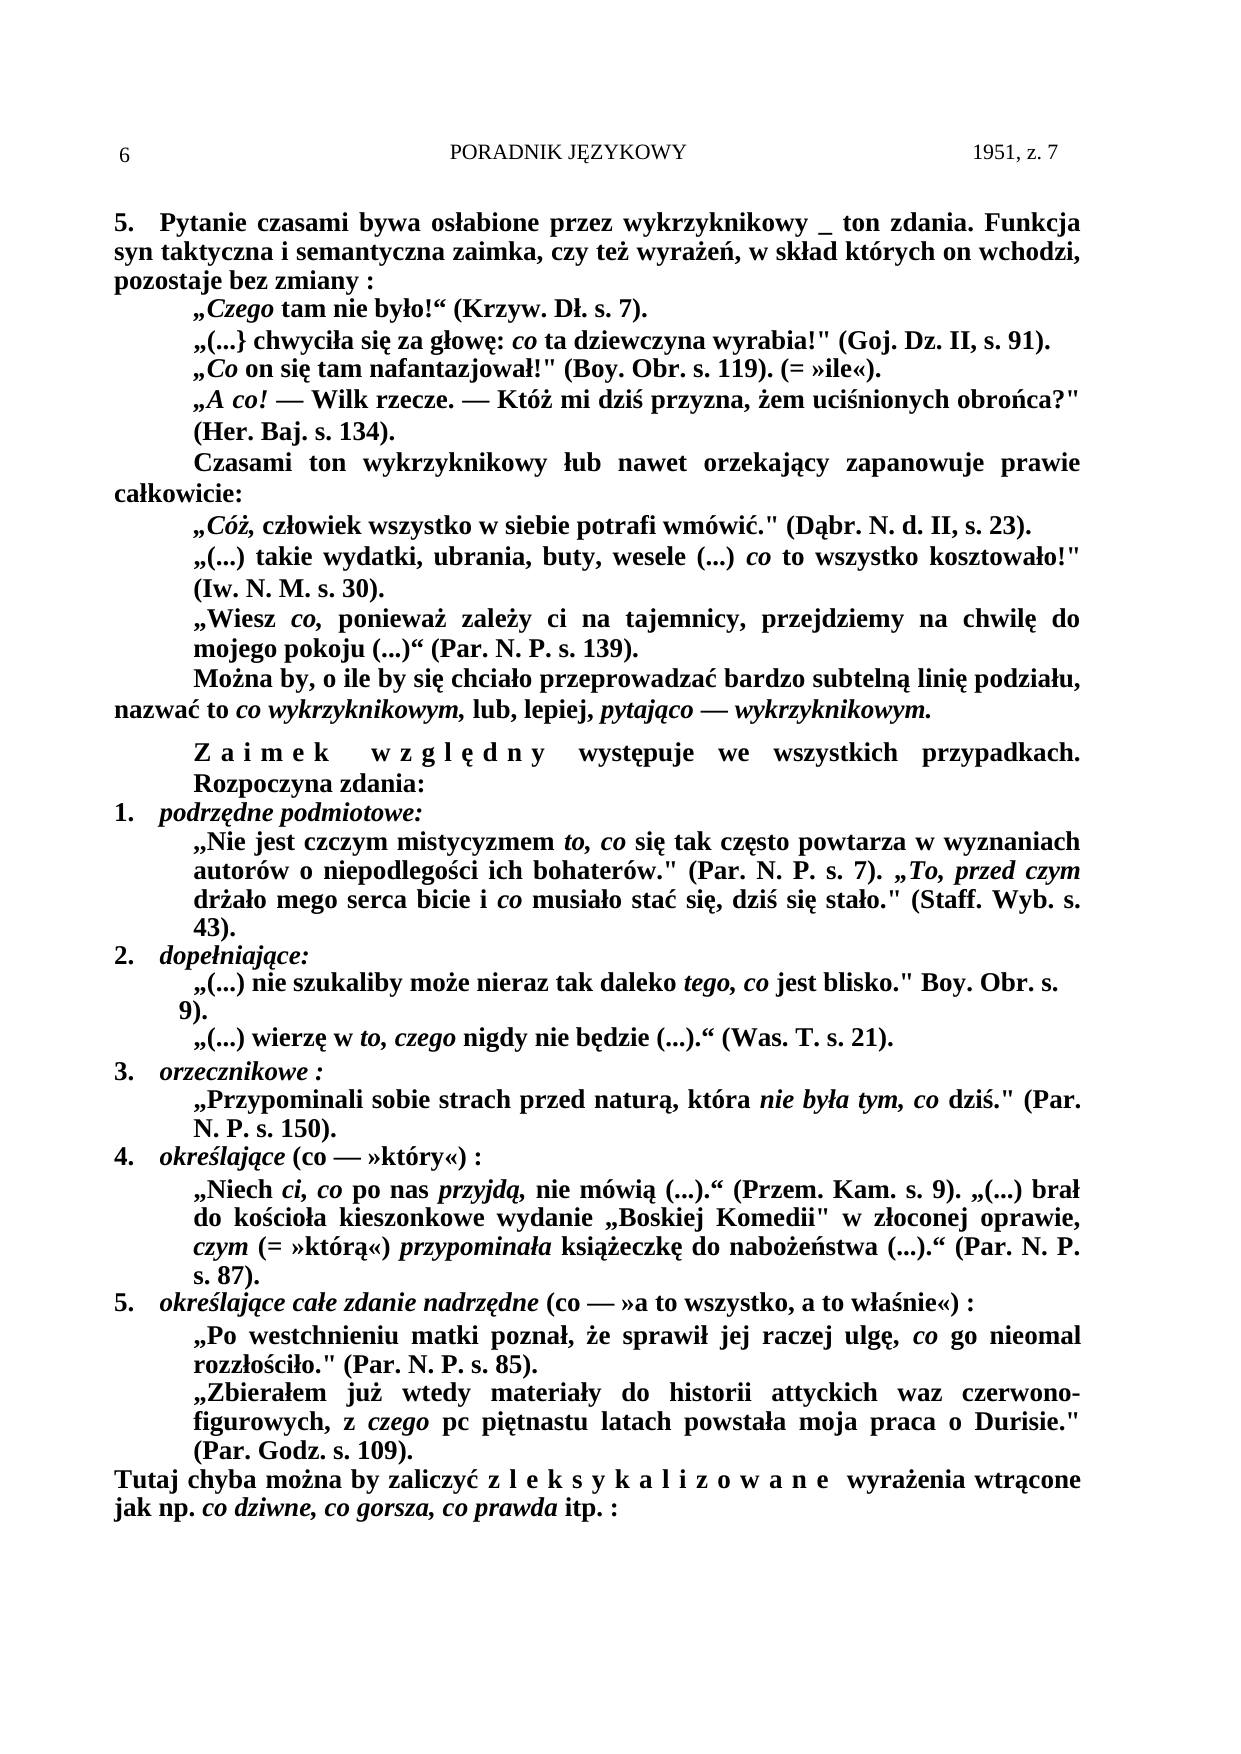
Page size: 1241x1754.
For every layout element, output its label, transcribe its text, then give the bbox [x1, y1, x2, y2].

text Czasami ton wykrzyknikowy łub nawet orzekający zapanowuje prawie całkowicie: [114, 446, 1081, 509]
list podrzędne podmiotowe: [114, 799, 1081, 828]
text „Zbierałem już wtedy materiały do historii attyckich waz czerwono-figurowych, z czego pc piętnastu latach powstała moja praca o Durisie." (Par. Godz. s. 109). [193, 1379, 1081, 1465]
text „(...) wierzę w to, czego nigdy nie będzie (...).“ (Was. T. s. 21). [193, 1025, 1081, 1052]
list orzecznikowe : [114, 1057, 1081, 1086]
text „Wiesz co, ponieważ zależy ci na tajemnicy, przejdziemy na chwilę do mojego pokoju (...)“ (Par. N. P. s. 139). [193, 603, 1081, 663]
text „Czego tam nie było!“ (Krzyw. Dł. s. 7). [193, 295, 1081, 324]
text Zaimek względny występuje we wszystkich przypadkach. Rozpoczyna zdania: [193, 736, 1081, 799]
list określające (co — »który«) : [114, 1143, 1081, 1171]
text „A co! — Wilk rzecze. — Któż mi dziś przyzna, żem uciśnionych obrońca?" (Her. Baj. s. 134). [193, 383, 1081, 446]
text „(...) takie wydatki, ubrania, buty, wesele (...) co to wszystko kosztowało!" (Iw. N. M. s. 30). [193, 541, 1081, 603]
list dopełniające: [114, 943, 1081, 970]
text Można by, o ile by się chciało przeprowadzać bardzo subtelną linię podziału, nazwać to co wykrzyknikowym, lub, lepiej, pytająco — wykrzyknikowym. [114, 663, 1081, 724]
text „(...) nie szukaliby może nieraz tak daleko tego, co jest blisko." Boy. Obr. s. 9). [178, 970, 1081, 1025]
text „Co on się tam nafantazjował!" (Boy. Obr. s. 119). (= »ile«). [193, 356, 1081, 383]
text „Po westchnieniu matki poznał, że sprawił jej raczej ulgę, co go nieomal rozzłościło." (Par. N. P. s. 85). [193, 1321, 1081, 1379]
text Tutaj chyba można by zaliczyć zleksykalizowane wyrażenia wtrącone jak np. co dziwne, co gorsza, co prawda itp. : [114, 1465, 1081, 1523]
text „Cóż, człowiek wszystko w siebie potrafi wmówić." (Dąbr. N. d. II, s. 23). [193, 509, 1081, 541]
text „Przypominali sobie strach przed naturą, która nie była tym, co dziś." (Par. N. P. s. 150). [193, 1086, 1081, 1143]
list Pytanie czasami bywa osłabione przez wykrzyknikowy _ ton zdania. Funkcja syn taktyczna i semantyczna zaimka, czy też wyrażeń, w skład których on wchodzi, pozostaje bez zmiany : [114, 209, 1081, 295]
text 1951, z. 7 [972, 142, 1058, 163]
list określające całe zdanie nadrzędne (co — »a to wszystko, a to właśnie«) : [114, 1290, 1081, 1317]
text ,,Nie jest czczym mistycyzmem to, co się tak często powtarza w wyznaniach autorów o niepodlegości ich bohaterów." (Par. N. P. s. 7). „To, przed czym drżało mego serca bicie i co musiało stać się, dziś się stało." (Staff. Wyb. s. 43). [193, 828, 1081, 943]
text „Niech ci, co po nas przyjdą, nie mówią (...).“ (Przem. Kam. s. 9). „(...) brał do kościoła kieszonkowe wydanie „Boskiej Komedii" w złoconej oprawie, czym (= »którą«) przypominała książeczkę do nabożeństwa (...).“ (Par. N. P. s. 87). [193, 1175, 1081, 1290]
text PORADNIK JĘZYKOWY [449, 142, 687, 163]
text „(...} chwyciła się za głowę: co ta dziewczyna wyrabia!" (Goj. Dz. II, s. 91). [193, 324, 1081, 356]
